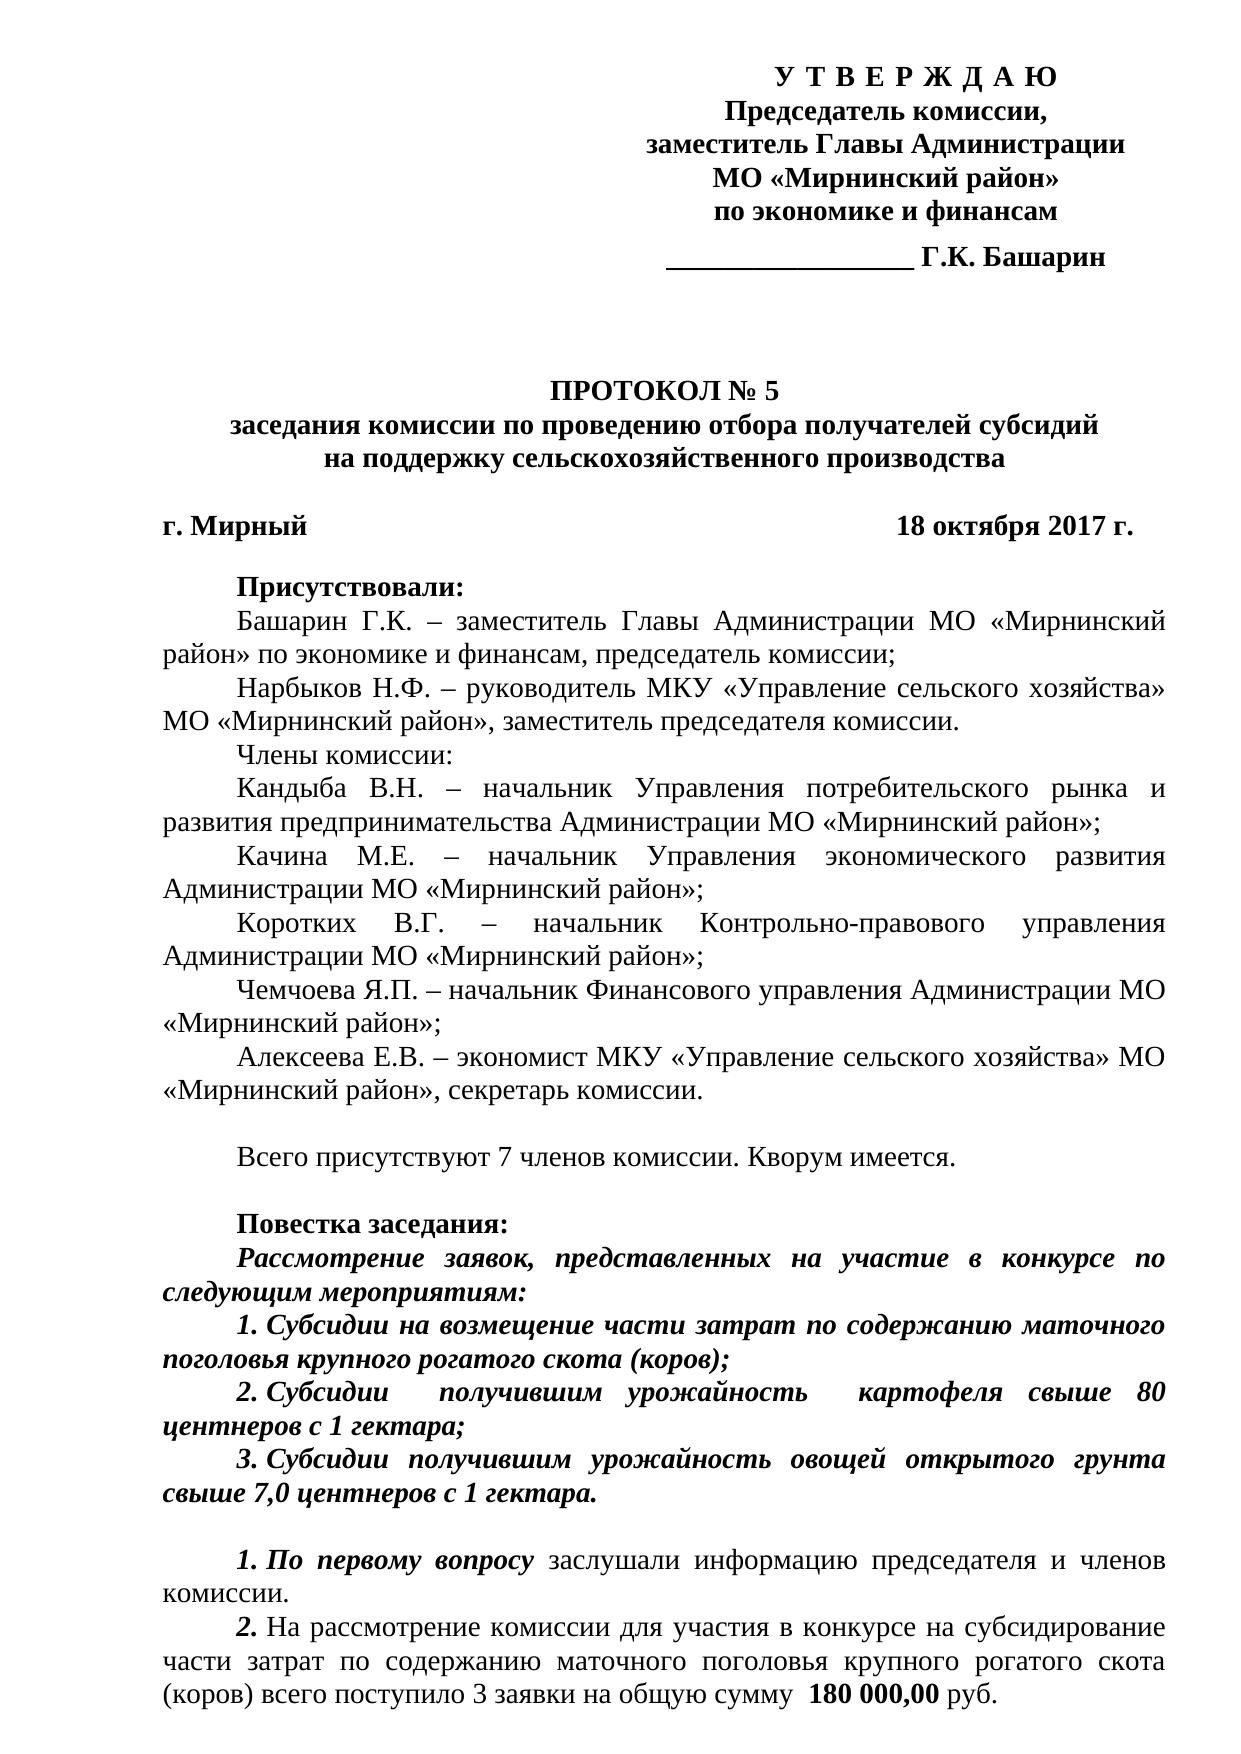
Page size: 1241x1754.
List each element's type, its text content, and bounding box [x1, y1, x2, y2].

list Рассмотрение заявок, представленных на участие в конкурсе по следующим мероприятиям: [162, 1240, 1167, 1307]
text ПРОТОКОЛ № 5 [162, 373, 1167, 407]
text Башарин Г.К. – заместитель Главы Администрации МО «Мирнинский район» по экономике и финансам, председатель комиссии; [162, 603, 1167, 670]
list Субсидии на возмещение части затрат по содержанию маточного поголовья крупного рогатого скота (коров); [162, 1307, 1167, 1374]
list Субсидии получившим урожайность овощей открытого грунта свыше 7,0 центнеров с 1 гектара. [162, 1441, 1167, 1508]
text Члены комиссии: [162, 737, 1167, 771]
text МО «Мирнинский район» [605, 160, 1167, 193]
list Кандыба В.Н. – начальник Управления потребительского рынка и развития предпринимательства Администрации МО «Мирнинский район»; [162, 771, 1167, 838]
text _________________ Г.К. Башарин [605, 239, 1167, 273]
text Всего присутствуют 7 членов комиссии. Кворум имеется. [162, 1139, 1167, 1173]
text Присутствовали: [162, 569, 1167, 603]
text Повестка заседания: [162, 1207, 1167, 1240]
text заседания комиссии по проведению отбора получателей субсидий [162, 407, 1167, 441]
list Коротких В.Г. – начальник Контрольно-правового управления Администрации МО «Мирнинский район»; [162, 905, 1167, 972]
text УТВЕРЖДАЮ [664, 59, 1167, 93]
list Нарбыков Н.Ф. – руководитель МКУ «Управление сельского хозяйства» МО «Мирнинский район», заместитель председателя комиссии. [162, 670, 1167, 737]
list Чемчоева Я.П. – начальник Финансового управления Администрации МО «Мирнинский район»; [162, 972, 1167, 1039]
list На рассмотрение комиссии для участия в конкурсе на субсидирование части затрат по содержанию маточного поголовья крупного рогатого скота (коров) всего поступило 3 заявки на общую сумму 180 000,00 руб. [162, 1609, 1167, 1710]
text г. Мирный 18 октября 2017 г. [162, 508, 1167, 541]
text на поддержку сельскохозяйственного производства [162, 441, 1167, 474]
list По первому вопросу заслушали информацию председателя и членов комиссии. [162, 1542, 1167, 1609]
list Качина М.Е. – начальник Управления экономического развития Администрации МО «Мирнинский район»; [162, 838, 1167, 905]
text заместитель Главы Администрации [605, 126, 1167, 160]
text Председатель комиссии, [605, 93, 1167, 126]
text по экономике и финансам [605, 193, 1167, 227]
list Субсидии получившим урожайность картофеля свыше 80 центнеров с 1 гектара; [162, 1374, 1167, 1441]
list Алексеева Е.В. – экономист МКУ «Управление сельского хозяйства» МО «Мирнинский район», секретарь комиссии. [162, 1039, 1167, 1106]
